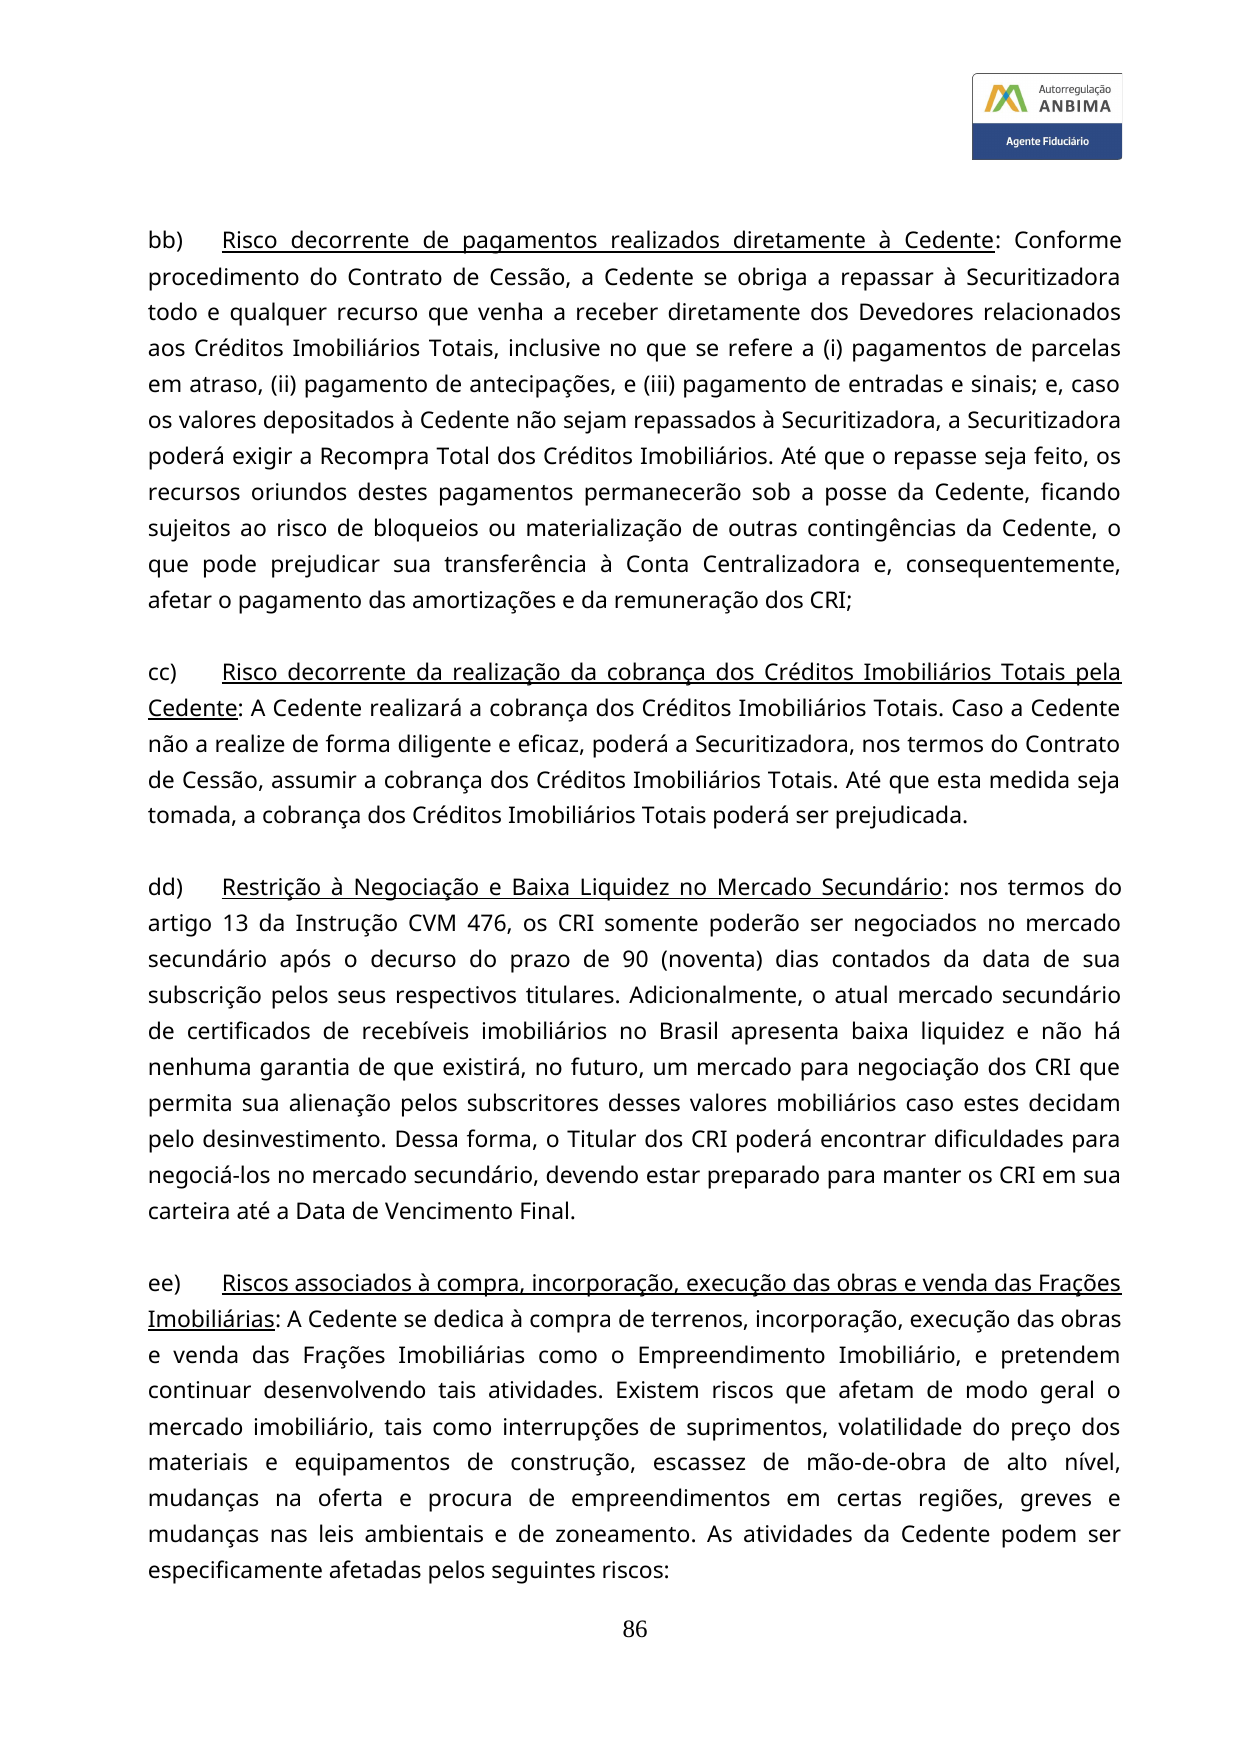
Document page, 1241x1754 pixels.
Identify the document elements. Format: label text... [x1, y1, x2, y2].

picture [972, 73, 1123, 160]
list Restrição à Negociação e Baixa Liquidez no Mercado Secundário: nos termos do artigo 13 da Instrução CVM 476, os CRI somente poderão ser negociados no mercado secundário após o decurso do prazo de 90 (noventa) dias contados da data de sua subscrição pelos seus respectivos titulares. Adicionalmente, o atual mercado secundário de certificados de recebíveis imobiliários no Brasil apresenta baixa liquidez e não há nenhuma garantia de que existirá, no futuro, um mercado para negociação dos CRI que permita sua alienação pelos subscritores desses valores mobiliários caso estes decidam pelo desinvestimento. Dessa forma, o Titular dos CRI poderá encontrar dificuldades para negociá-los no mercado secundário, devendo estar preparado para manter os CRI em sua carteira até a Data de Vencimento Final. [148, 871, 1122, 1226]
list Risco decorrente da realização da cobrança dos Créditos Imobiliários Totais pela Cedente: A Cedente realizará a cobrança dos Créditos Imobiliários Totais. Caso a Cedente não a realize de forma diligente e eficaz, poderá a Securitizadora, nos termos do Contrato de Cessão, assumir a cobrança dos Créditos Imobiliários Totais. Até que esta medida seja tomada, a cobrança dos Créditos Imobiliários Totais poderá ser prejudicada. [148, 656, 1122, 831]
list Risco decorrente de pagamentos realizados diretamente à Cedente: Conforme procedimento do Contrato de Cessão, a Cedente se obriga a repassar à Securitizadora todo e qualquer recurso que venha a receber diretamente dos Devedores relacionados aos Créditos Imobiliários Totais, inclusive no que se refere a (i) pagamentos de parcelas em atraso, (ii) pagamento de antecipações, e (iii) pagamento de entradas e sinais; e, caso os valores depositados à Cedente não sejam repassados à Securitizadora, a Securitizadora poderá exigir a Recompra Total dos Créditos Imobiliários. Até que o repasse seja feito, os recursos oriundos destes pagamentos permanecerão sob a posse da Cedente, ficando sujeitos ao risco de bloqueios ou materialização de outras contingências da Cedente, o que pode prejudicar sua transferência à Conta Centralizadora e, consequentemente, afetar o pagamento das amortizações e da remuneração dos CRI; [148, 224, 1122, 615]
list Riscos associados à compra, incorporação, execução das obras e venda das Frações Imobiliárias: A Cedente se dedica à compra de terrenos, incorporação, execução das obras e venda das Frações Imobiliárias como o Empreendimento Imobiliário, e pretendem continuar desenvolvendo tais atividades. Existem riscos que afetam de modo geral o mercado imobiliário, tais como interrupções de suprimentos, volatilidade do preço dos materiais e equipamentos de construção, escassez de mão-de-obra de alto nível, mudanças na oferta e procura de empreendimentos em certas regiões, greves e mudanças nas leis ambientais e de zoneamento. As atividades da Cedente podem ser especificamente afetadas pelos seguintes riscos: [148, 1267, 1122, 1585]
